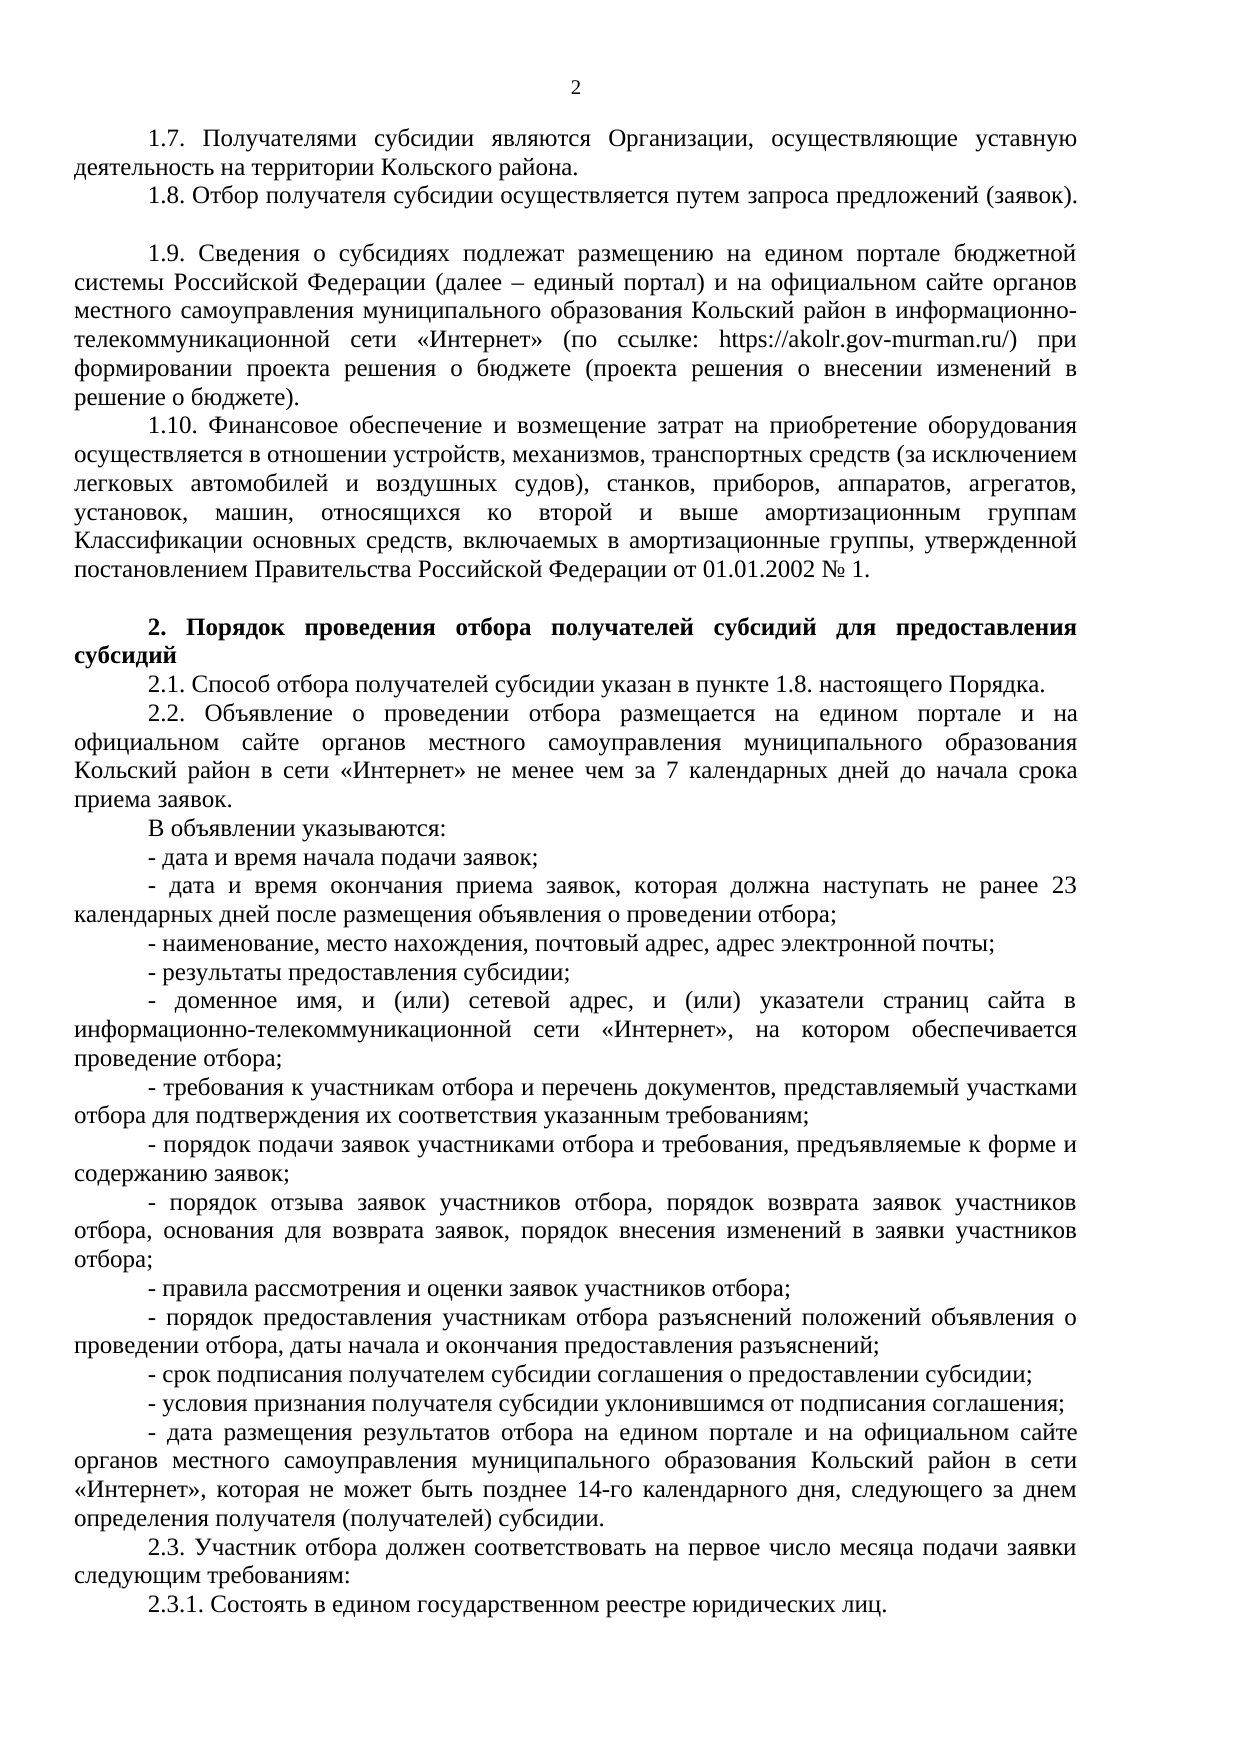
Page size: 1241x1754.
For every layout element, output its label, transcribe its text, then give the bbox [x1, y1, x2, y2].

text - условия признания получателя субсидии уклонившимся от подписания соглашения; [74, 1388, 1078, 1417]
text 2.3. Участник отбора должен соответствовать на первое число месяца подачи заявки следующим требованиям: [74, 1532, 1078, 1589]
text 2.3.1. Состоять в едином государственном реестре юридических лиц. [74, 1589, 1078, 1618]
text 1.8. Отбор получателя субсидии осуществляется путем запроса предложений (заявок). [74, 181, 1078, 238]
text - порядок предоставления участникам отбора разъяснений положений объявления о проведении отбора, даты начала и окончания предоставления разъяснений; [74, 1302, 1078, 1359]
text - дата размещения результатов отбора на едином портале и на официальном сайте органов местного самоуправления муниципального образования Кольский район в сети «Интернет», которая не может быть позднее 14-го календарного дня, следующего за днем определения получателя (получателей) субсидии. [74, 1417, 1078, 1532]
text 2.2. Объявление о проведении отбора размещается на едином портале и на официальном сайте органов местного самоуправления муниципального образования Кольский район в сети «Интернет» не менее чем за 7 календарных дней до начала срока приема заявок. [74, 698, 1078, 813]
text 1.9. Сведения о субсидиях подлежат размещению на едином портале бюджетной системы Российской Федерации (далее – единый портал) и на официальном сайте органов местного самоуправления муниципального образования Кольский район в информационно-телекоммуникационной сети «Интернет» (по ссылке: https://akolr.gov-murman.ru/) при формировании проекта решения о бюджете (проекта решения о внесении изменений в решение о бюджете). [74, 238, 1078, 411]
text 1.10. Финансовое обеспечение и возмещение затрат на приобретение оборудования осуществляется в отношении устройств, механизмов, транспортных средств (за исключением легковых автомобилей и воздушных судов), станков, приборов, аппаратов, агрегатов, установок, машин, относящихся ко второй и выше амортизационным группам Классификации основных средств, включаемых в амортизационные группы, утвержденной постановлением Правительства Российской Федерации от 01.01.2002 № 1. [74, 411, 1078, 583]
text - дата и время окончания приема заявок, которая должна наступать не ранее 23 календарных дней после размещения объявления о проведении отбора; [74, 871, 1078, 928]
text В объявлении указываются: [74, 813, 1078, 842]
text - правила рассмотрения и оценки заявок участников отбора; [74, 1273, 1078, 1302]
text - порядок отзыва заявок участников отбора, порядок возврата заявок участников отбора, основания для возврата заявок, порядок внесения изменений в заявки участников отбора; [74, 1187, 1078, 1273]
text 2. Порядок проведения отбора получателей субсидий для предоставления субсидий [74, 612, 1078, 669]
text - наименование, место нахождения, почтовый адрес, адрес электронной почты; [74, 928, 1078, 957]
text - доменное имя, и (или) сетевой адрес, и (или) указатели страниц сайта в информационно-телекоммуникационной сети «Интернет», на котором обеспечивается проведение отбора; [74, 986, 1078, 1072]
text - дата и время начала подачи заявок; [74, 842, 1078, 871]
text - требования к участникам отбора и перечень документов, представляемый участками отбора для подтверждения их соответствия указанным требованиям; [74, 1072, 1078, 1129]
text - результаты предоставления субсидии; [74, 957, 1078, 986]
text - порядок подачи заявок участниками отбора и требования, предъявляемые к форме и содержанию заявок; [74, 1129, 1078, 1187]
text - срок подписания получателем субсидии соглашения о предоставлении субсидии; [74, 1359, 1078, 1388]
text 1.7. Получателями субсидии являются Организации, осуществляющие уставную деятельность на территории Кольского района. [74, 123, 1078, 181]
text 2.1. Способ отбора получателей субсидии указан в пункте 1.8. настоящего Порядка. [74, 669, 1078, 698]
